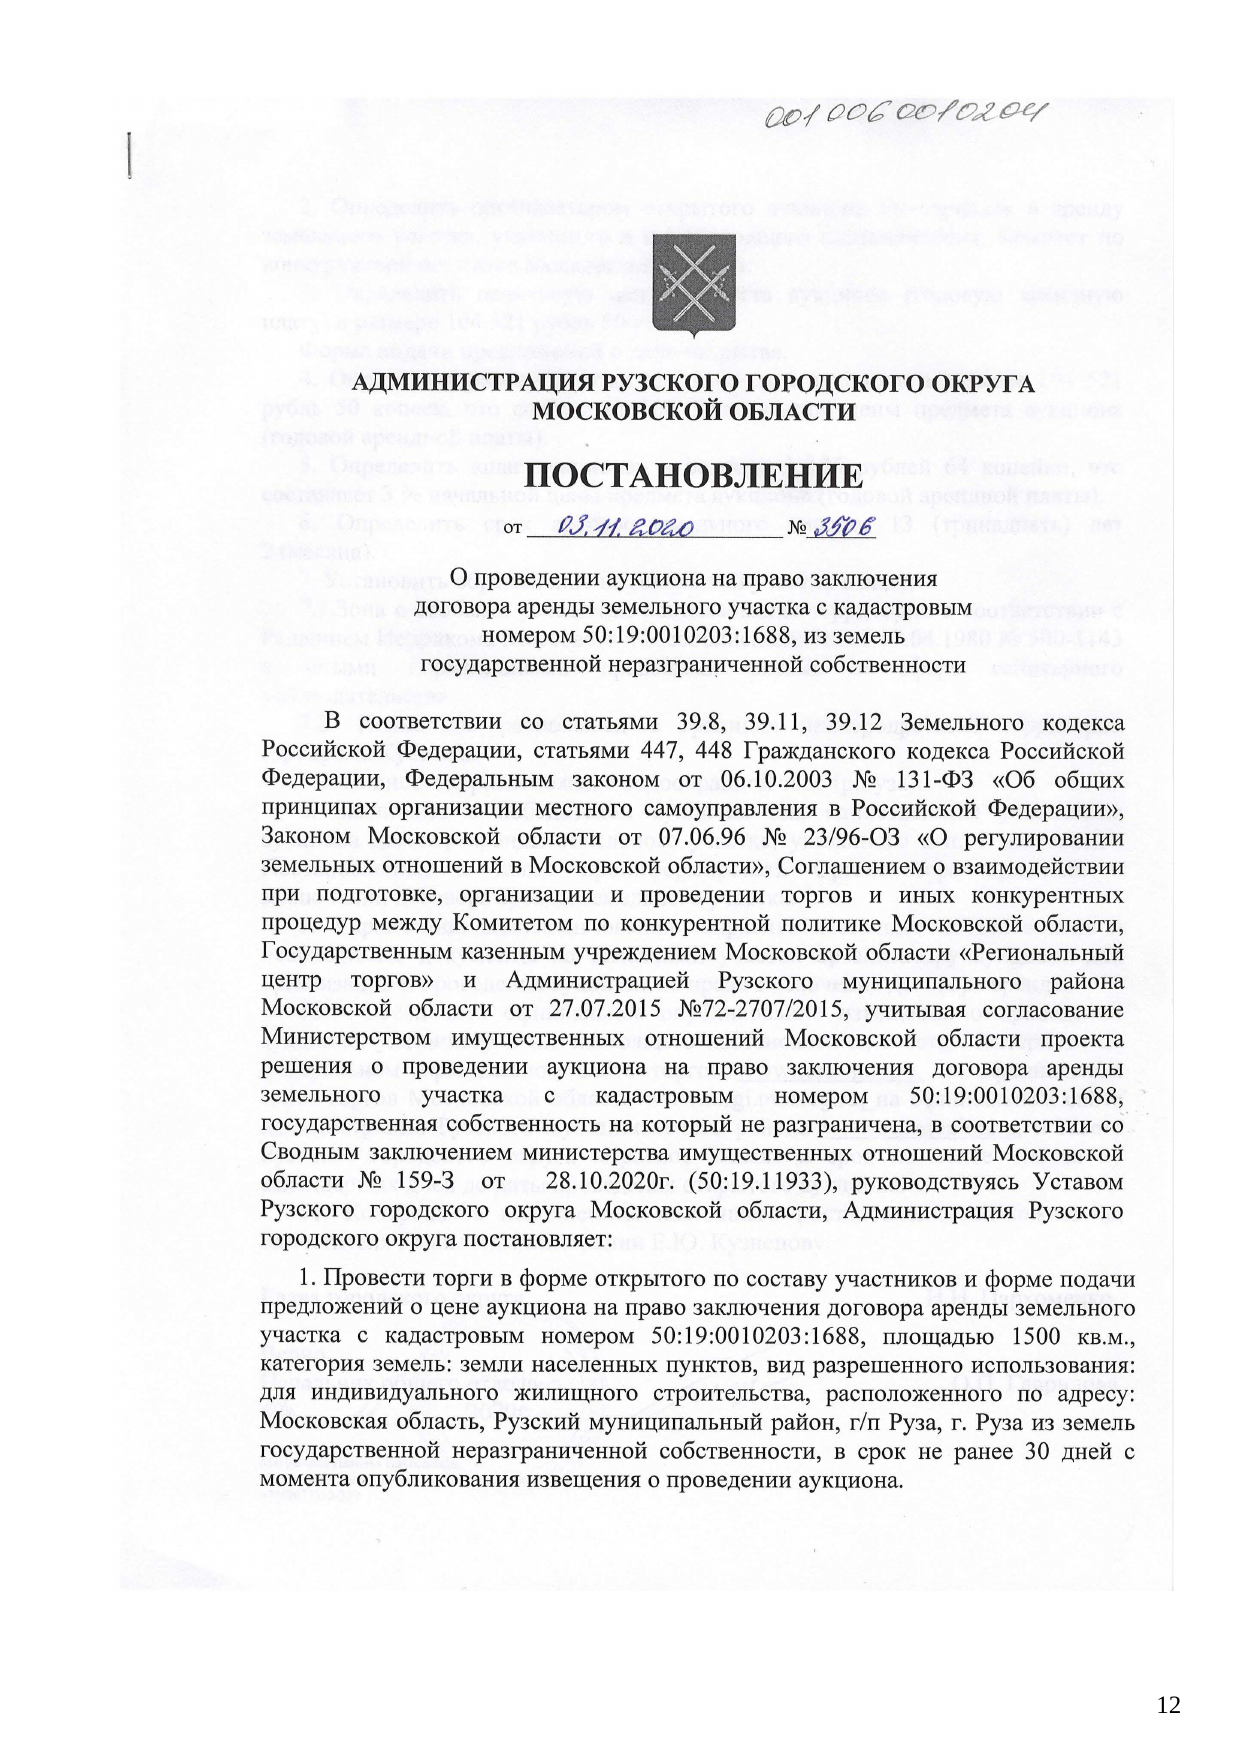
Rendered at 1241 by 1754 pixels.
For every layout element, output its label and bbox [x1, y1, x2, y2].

picture [110, 88, 1174, 1591]
